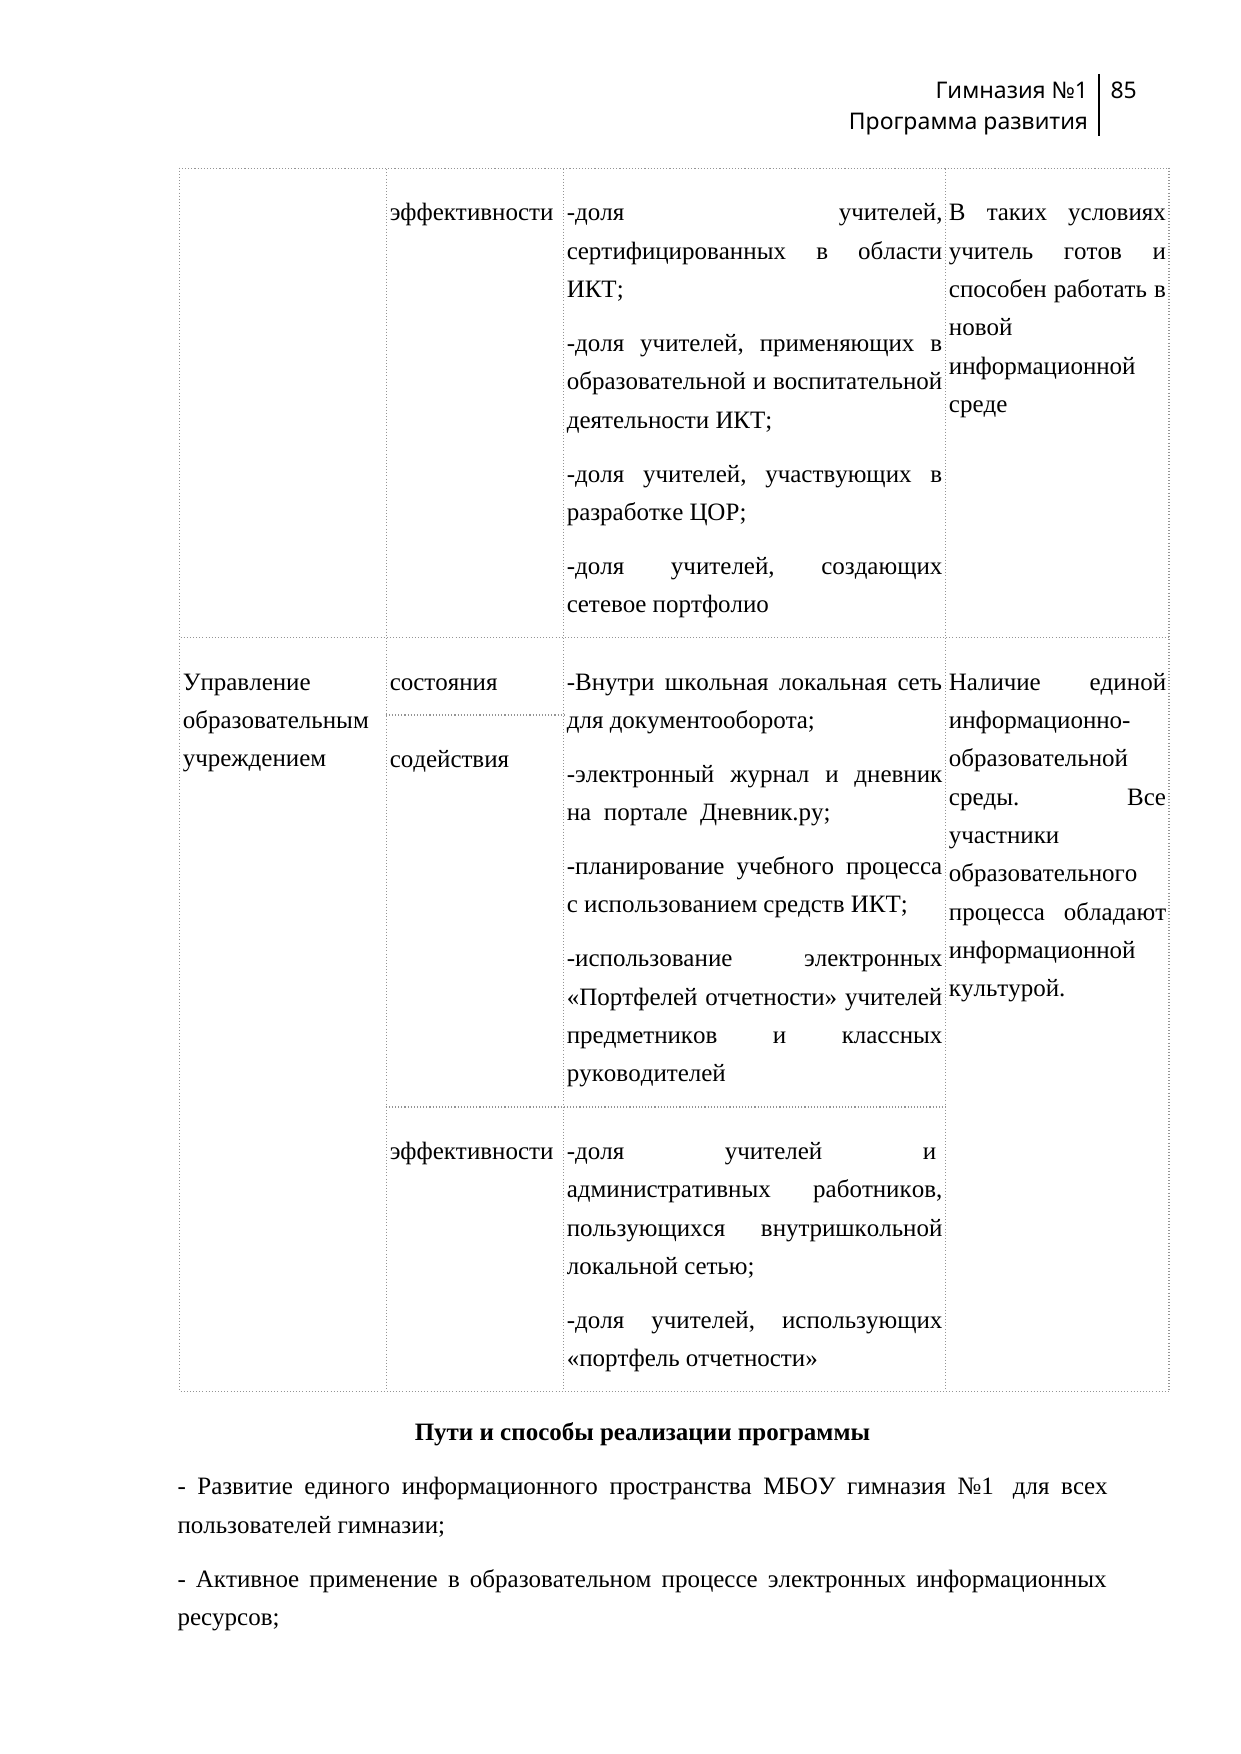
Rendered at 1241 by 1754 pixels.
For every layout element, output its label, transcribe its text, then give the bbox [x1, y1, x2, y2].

table_cell эффективности [386, 1106, 563, 1391]
table_cell состояния [386, 637, 563, 714]
table_cell В таких условиях учитель готов и способен работать в новой информационной среде [946, 168, 1169, 637]
table_cell Наличие единой информационно-образовательной среды. Все участники образовательного процесса обладают информационной культурой. [946, 637, 1169, 1391]
table_cell эффективности [386, 168, 563, 637]
text - Активное применение в образовательном процессе электронных информационных ресурсов; [177, 1554, 1107, 1631]
table_cell Управление образовательным учреждением [180, 637, 386, 1391]
table_cell -Внутри школьная локальная сеть для документооборота; -электронный журнал и дневник на портале Дневник.ру; -планирование учебного процесса с использованием средств ИКТ; -использование электронных «Портфелей отчетности» учителей предметников и классных руководителей [564, 637, 946, 1106]
text - Развитие единого информационного пространства МБОУ гимназия №1 для всех пользователей гимназии; [177, 1462, 1107, 1538]
text Пути и способы реализации программы [177, 1408, 1107, 1446]
table_cell -доля учителей и административных работников, пользующихся внутришкольной локальной сетью; -доля учителей, использующих «портфель отчетности» [564, 1106, 946, 1391]
table_cell содействия [386, 714, 563, 1106]
table_cell -доля учителей, сертифицированных в области ИКТ; -доля учителей, применяющих в образовательной и воспитательной деятельности ИКТ; -доля учителей, участвующих в разработке ЦОР; -доля учителей, создающих сетевое портфолио [564, 168, 946, 637]
